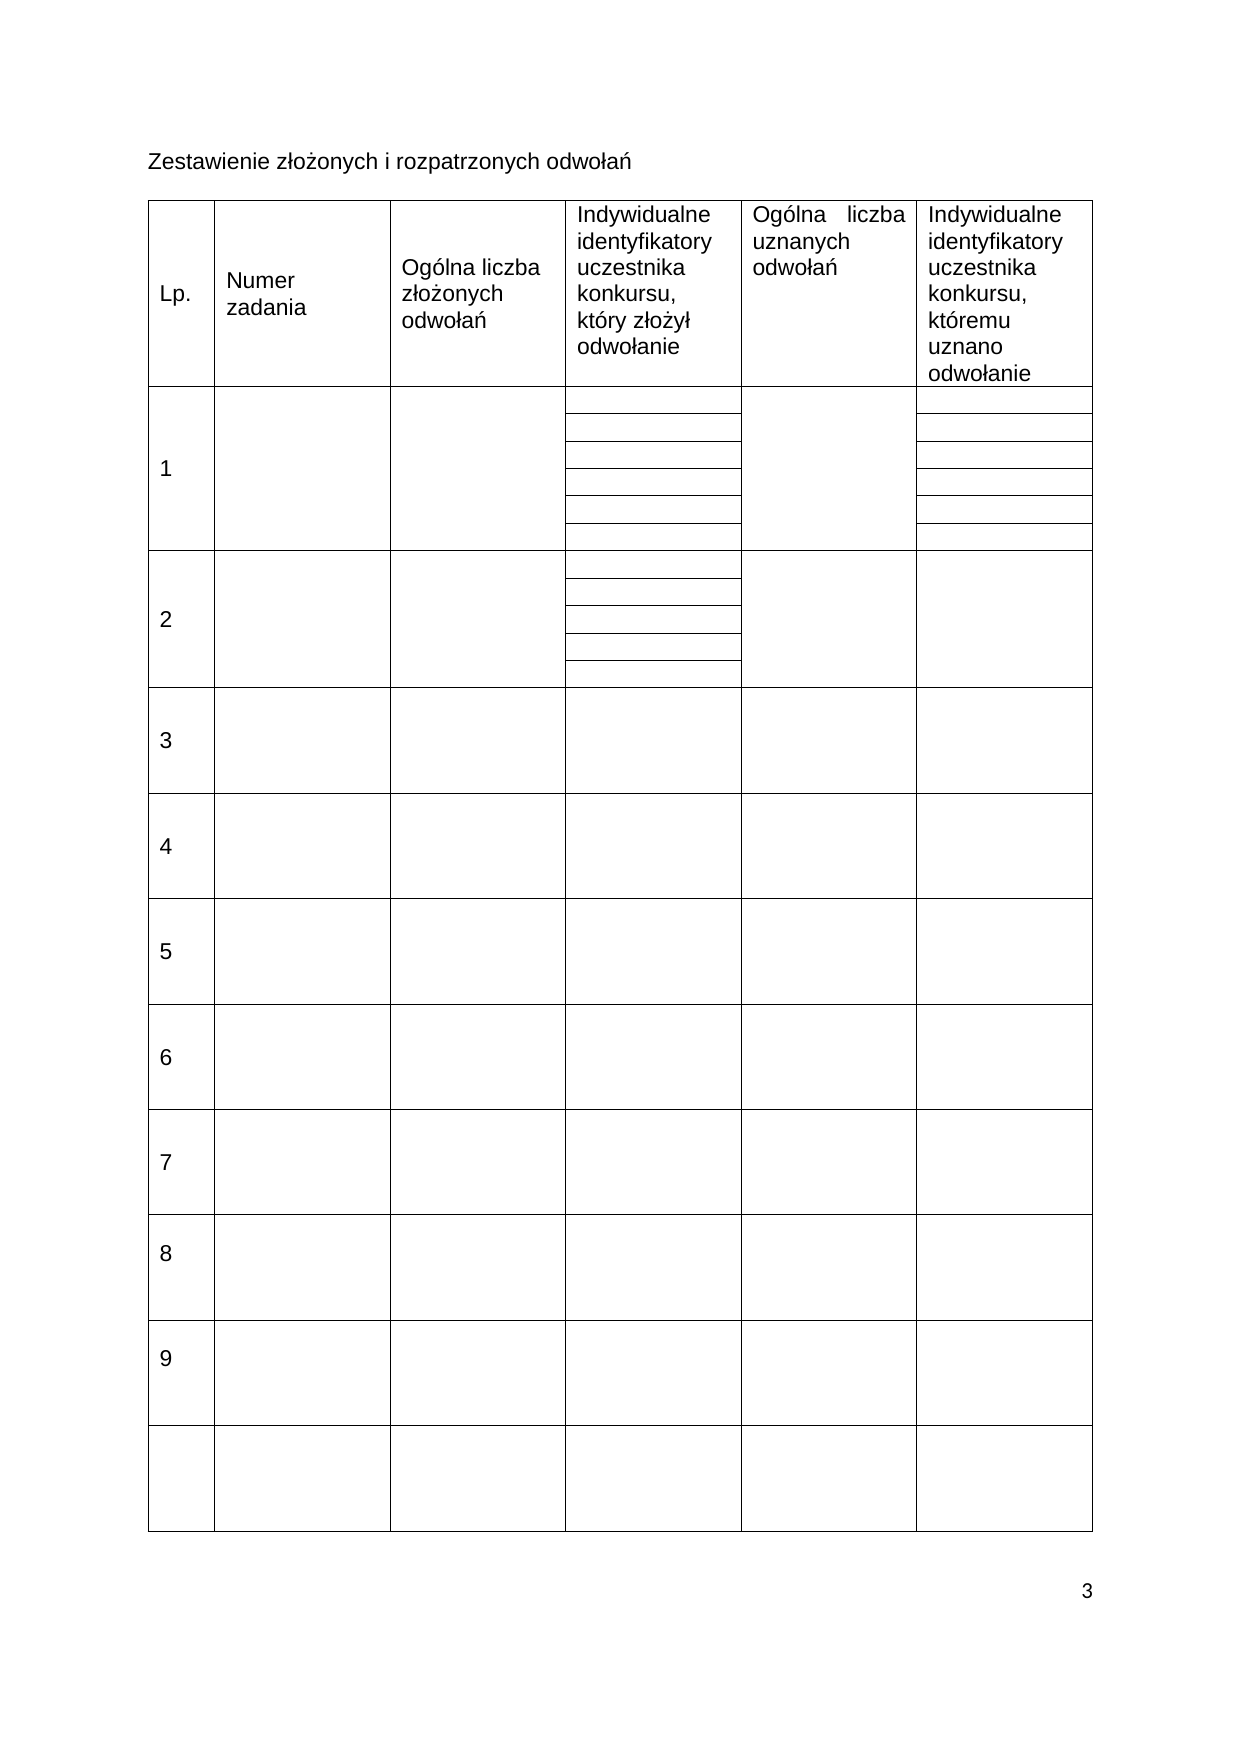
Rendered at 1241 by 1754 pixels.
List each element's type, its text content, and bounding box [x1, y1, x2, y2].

table_cell [917, 688, 1092, 793]
table_cell [215, 899, 390, 1003]
table_cell [566, 1426, 741, 1531]
table_cell [917, 414, 1092, 441]
table_cell 4 [149, 794, 214, 898]
table_cell [742, 387, 916, 550]
table_cell [215, 1215, 390, 1320]
table_cell 2 [149, 551, 214, 687]
table_cell 1 [149, 387, 214, 550]
table_cell [391, 551, 565, 687]
table_cell [566, 1321, 741, 1425]
table_cell [215, 1110, 390, 1214]
table_cell [917, 551, 1092, 687]
table_cell [391, 1110, 565, 1214]
table_cell [917, 1321, 1092, 1425]
table_cell [566, 442, 741, 468]
table_cell [391, 794, 565, 898]
table_cell [566, 469, 741, 495]
table_cell [391, 1215, 565, 1320]
table_header Numer zadania [215, 201, 390, 386]
table_cell [917, 442, 1092, 468]
table_cell [917, 1110, 1092, 1214]
table_cell [566, 414, 741, 441]
table_cell [742, 794, 916, 898]
table_cell [917, 469, 1092, 495]
table_cell [566, 661, 741, 687]
table_cell [742, 1321, 916, 1425]
table_cell [215, 1321, 390, 1425]
table_cell [917, 1215, 1092, 1320]
table_cell [215, 387, 390, 550]
table_cell 6 [149, 1005, 214, 1109]
table_cell [391, 387, 565, 550]
table_header Ogólna liczba złożonych odwołań [391, 201, 565, 386]
table_cell [566, 496, 741, 523]
table_cell [566, 387, 741, 413]
table_cell [917, 1005, 1092, 1109]
table_cell [742, 688, 916, 793]
table_cell 8 [149, 1215, 214, 1320]
table_cell 5 [149, 899, 214, 1003]
table_cell [215, 794, 390, 898]
table_cell [566, 794, 741, 898]
table_cell [917, 899, 1092, 1003]
table_cell [391, 899, 565, 1003]
table_cell [742, 899, 916, 1003]
table_cell [566, 551, 741, 578]
table_cell [149, 1426, 214, 1531]
table_cell [215, 1426, 390, 1531]
table_cell [742, 551, 916, 687]
table_cell [566, 1005, 741, 1109]
table_cell [742, 1110, 916, 1214]
table_header Indywidualne identyfikatory uczestnika konkursu, któremu uznano odwołanie [917, 201, 1092, 386]
table_cell [566, 899, 741, 1003]
table_header Lp. [149, 201, 214, 386]
table_cell 9 [149, 1321, 214, 1425]
table_cell [215, 551, 390, 687]
table_cell [917, 496, 1092, 523]
table_header Ogólna liczba uznanych odwołań [742, 201, 916, 386]
table_cell [215, 688, 390, 793]
table_cell [566, 634, 741, 660]
table_cell [566, 606, 741, 632]
table_cell [566, 1110, 741, 1214]
table_cell [742, 1005, 916, 1109]
text Zestawienie złożonych i rozpatrzonych odwołań [148, 148, 1093, 174]
table_cell [391, 1426, 565, 1531]
table_cell [566, 524, 741, 550]
table_cell [917, 794, 1092, 898]
table_cell [742, 1215, 916, 1320]
table_header Indywidualne identyfikatory uczestnika konkursu, który złożył odwołanie [566, 201, 741, 386]
table_cell [917, 1426, 1092, 1531]
table_cell [917, 387, 1092, 413]
table_cell 3 [149, 688, 214, 793]
table_cell 7 [149, 1110, 214, 1214]
table_cell [917, 524, 1092, 550]
table_cell [566, 1215, 741, 1320]
table_cell [391, 1005, 565, 1109]
table_cell [742, 1426, 916, 1531]
table_cell [215, 1005, 390, 1109]
table_cell [391, 1321, 565, 1425]
table_cell [391, 688, 565, 793]
table_cell [566, 688, 741, 793]
table_cell [566, 579, 741, 605]
